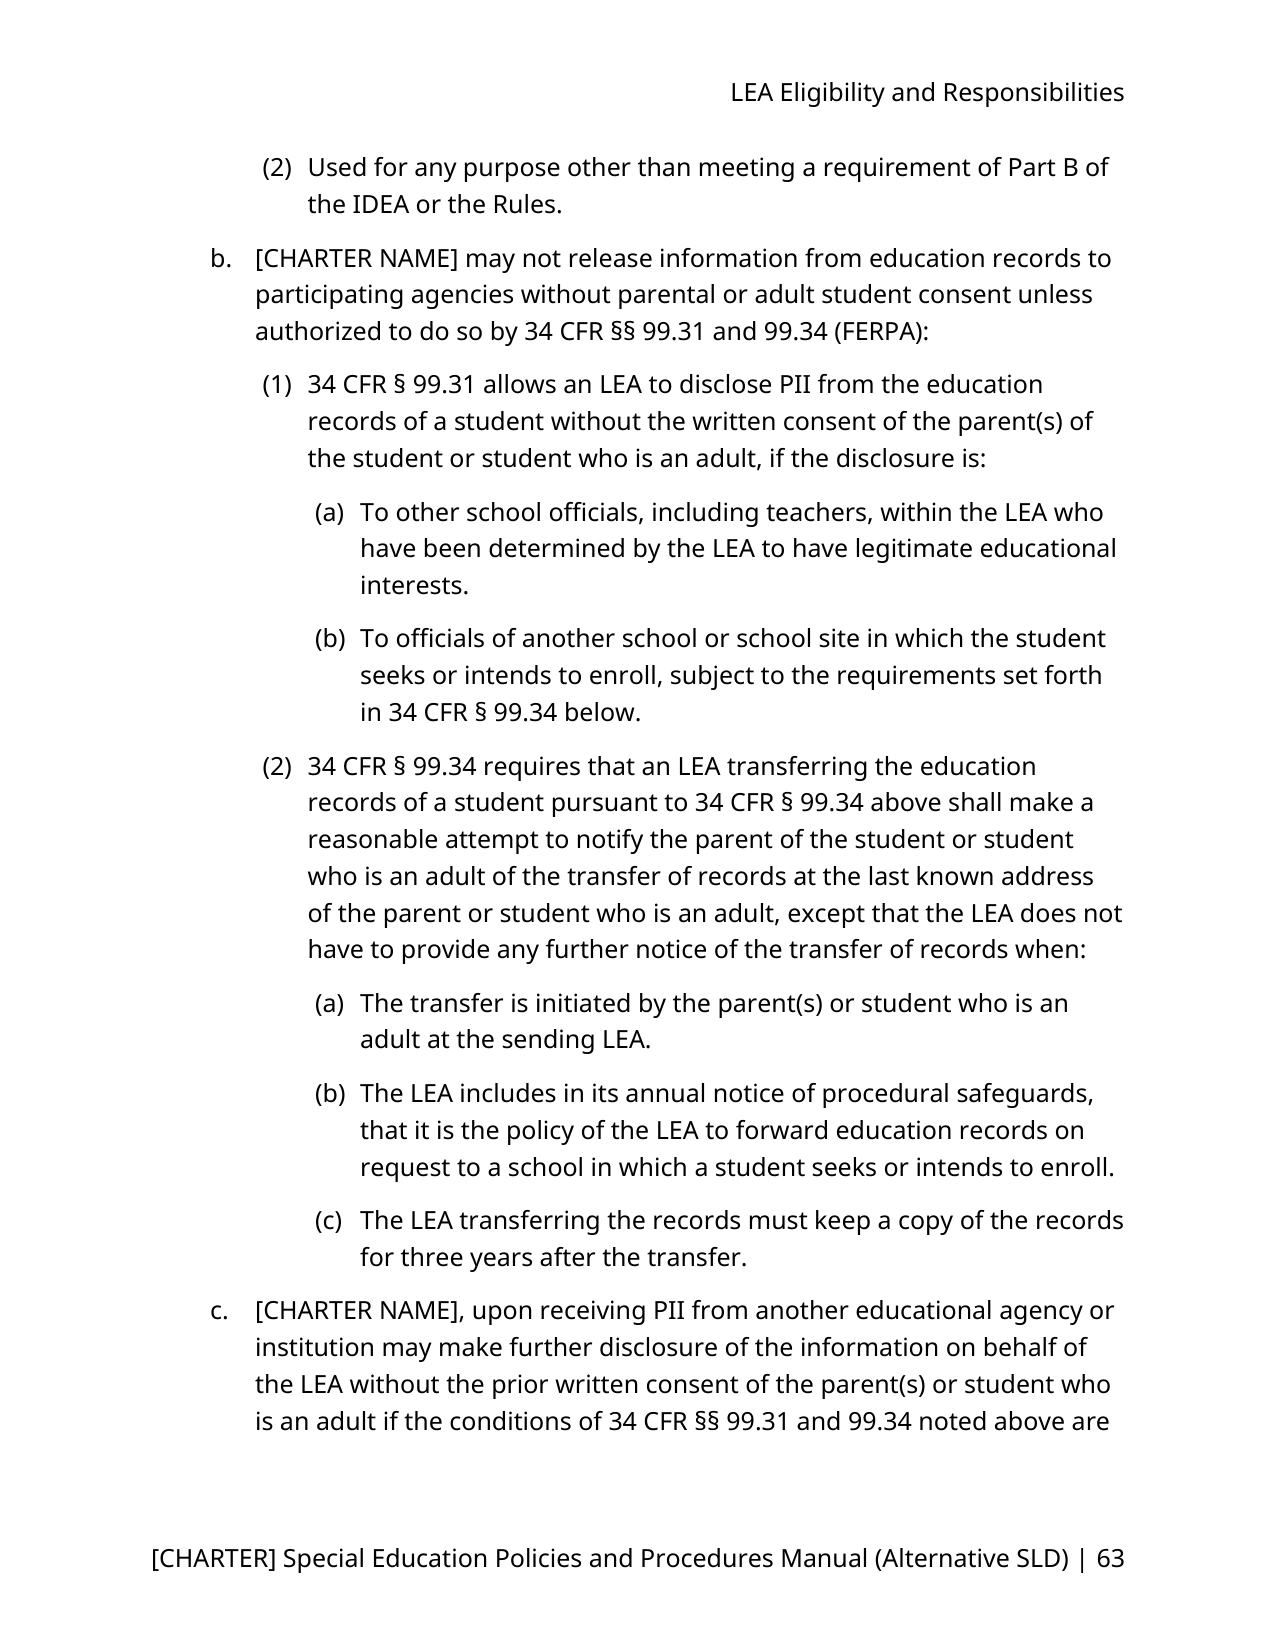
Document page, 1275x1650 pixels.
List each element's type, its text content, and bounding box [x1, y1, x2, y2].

list [CHARTER NAME] may not release information from education records to participating agencies without parental or adult student consent unless authorized to do so by 34 CFR §§ 99.31 and 99.34 (FERPA): [210, 240, 1125, 348]
list To other school officials, including teachers, within the LEA who have been determined by the LEA to have legitimate educational interests. [315, 494, 1125, 602]
list 34 CFR § 99.34 requires that an LEA transferring the education records of a student pursuant to 34 CFR § 99.34 above shall make a reasonable attempt to notify the parent of the student or student who is an adult of the transfer of records at the last known address of the parent or student who is an adult, except that the LEA does not have to provide any further notice of the transfer of records when: [262, 748, 1125, 966]
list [210, 1293, 1125, 1437]
list The LEA includes in its annual notice of procedural safeguards, that it is the policy of the LEA to forward education records on request to a school in which a student seeks or intends to enroll. [315, 1076, 1125, 1183]
list To officials of another school or school site in which the student seeks or intends to enroll, subject to the requirements set forth in 34 CFR § 99.34 below. [315, 621, 1125, 729]
list 34 CFR § 99.31 allows an LEA to disclose PII from the education records of a student without the written consent of the parent(s) of the student or student who is an adult, if the disclosure is: [262, 367, 1125, 475]
list The LEA transferring the records must keep a copy of the records for three years after the transfer. [315, 1203, 1125, 1273]
list Used for any purpose other than meeting a requirement of Part B of the IDEA or the Rules. [262, 150, 1125, 221]
list The transfer is initiated by the parent(s) or student who is an adult at the sending LEA. [315, 985, 1125, 1056]
